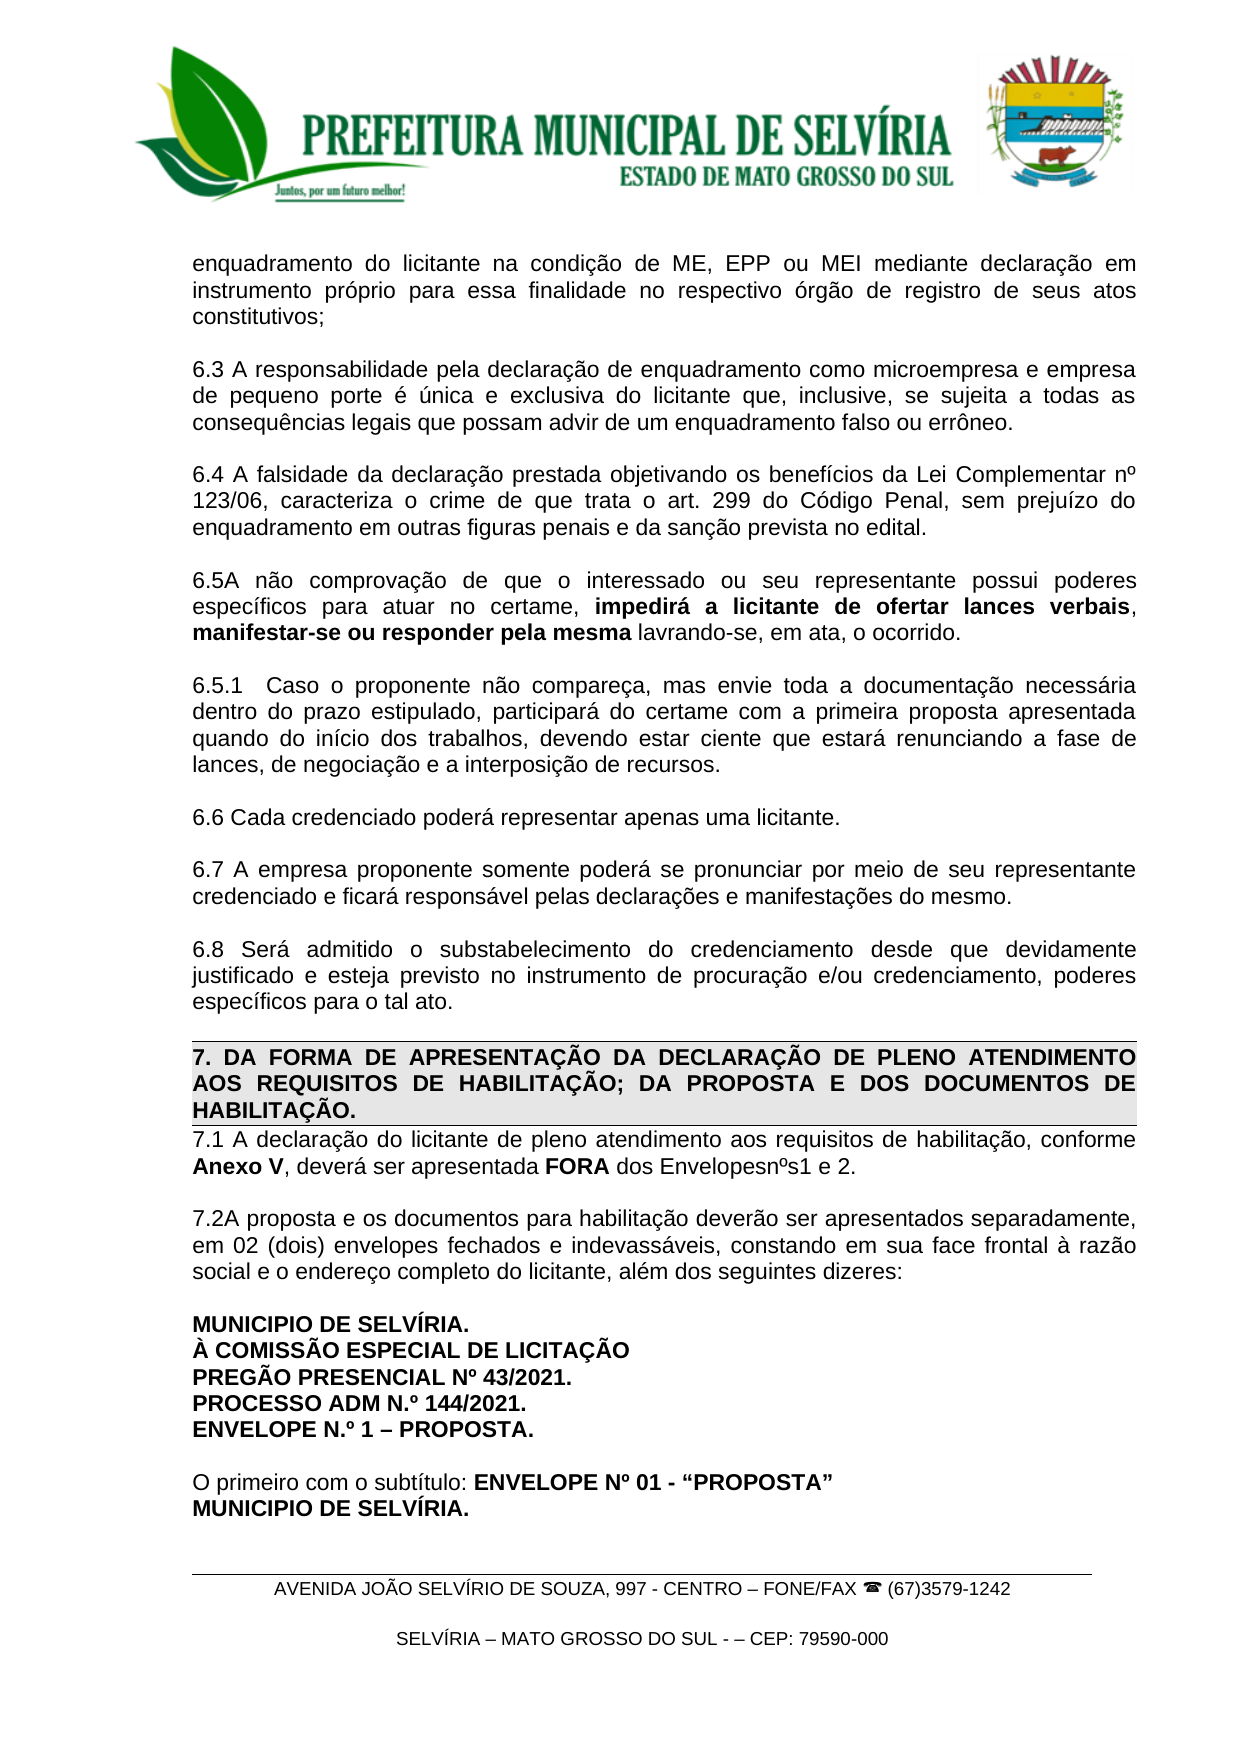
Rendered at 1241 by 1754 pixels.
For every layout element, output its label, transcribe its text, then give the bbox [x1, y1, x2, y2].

text PREGÃO PRESENCIAL Nº 43/2021. [192, 1363, 1137, 1390]
text O primeiro com o subtítulo: ENVELOPE Nº 01 - “PROPOSTA” [192, 1469, 1137, 1495]
text À COMISSÃO ESPECIAL DE LICITAÇÃO [192, 1337, 1137, 1363]
text MUNICIPIO DE SELVÍRIA. [192, 1311, 1137, 1337]
text 7. DA FORMA DE APRESENTAÇÃO DA DECLARAÇÃO DE PLENO ATENDIMENTO AOS REQUISITOS DE HABILITAÇÃO; DA PROPOSTA E DOS DOCUMENTOS DE HABILITAÇÃO. [192, 1042, 1137, 1125]
text 6.5A não comprovação de que o interessado ou seu representante possui poderes específicos para atuar no certame, impedirá a licitante de ofertar lances verbais, manifestar-se ou responder pela mesma lavrando-se, em ata, o ocorrido. [192, 567, 1137, 646]
text 6.5.1 Caso o proponente não compareça, mas envie toda a documentação necessária dentro do prazo estipulado, participará do certame com a primeira proposta apresentada quando do início dos trabalhos, devendo estar ciente que estará renunciando a fase de lances, de negociação e a interposição de recursos. [192, 672, 1137, 777]
text PROCESSO ADM N.º 144/2021. [192, 1390, 1137, 1416]
text 7.2A proposta e os documentos para habilitação deverão ser apresentados separadamente, em 02 (dois) envelopes fechados e indevassáveis, constando em sua face frontal à razão social e o endereço completo do licitante, além dos seguintes dizeres: [192, 1205, 1137, 1284]
text 6.7 A empresa proponente somente poderá se pronunciar por meio de seu representante credenciado e ficará responsável pelas declarações e manifestações do mesmo. [192, 856, 1137, 909]
text ENVELOPE N.º 1 – PROPOSTA. [192, 1416, 1137, 1442]
text 6.3 A responsabilidade pela declaração de enquadramento como microempresa e empresa de pequeno porte é única e exclusiva do licitante que, inclusive, se sujeita a todas as consequências legais que possam advir de um enquadramento falso ou errôneo. [192, 356, 1137, 435]
text 6.8 Será admitido o substabelecimento do credenciamento desde que devidamente justificado e esteja previsto no instrumento de procuração e/ou credenciamento, poderes específicos para o tal ato. [192, 936, 1137, 1014]
text 6.6 Cada credenciado poderá representar apenas uma licitante. [192, 804, 1137, 830]
text 6.4 A falsidade da declaração prestada objetivando os benefícios da Lei Complementar nº 123/06, caracteriza o crime de que trata o art. 299 do Código Penal, sem prejuízo do enquadramento em outras figuras penais e da sanção prevista no edital. [192, 461, 1137, 540]
text 7.1 A declaração do licitante de pleno atendimento aos requisitos de habilitação, conforme Anexo V, deverá ser apresentada FORA dos Envelopesnºs1 e 2. [192, 1126, 1137, 1179]
text MUNICIPIO DE SELVÍRIA. [192, 1495, 1137, 1522]
picture [132, 44, 1152, 226]
